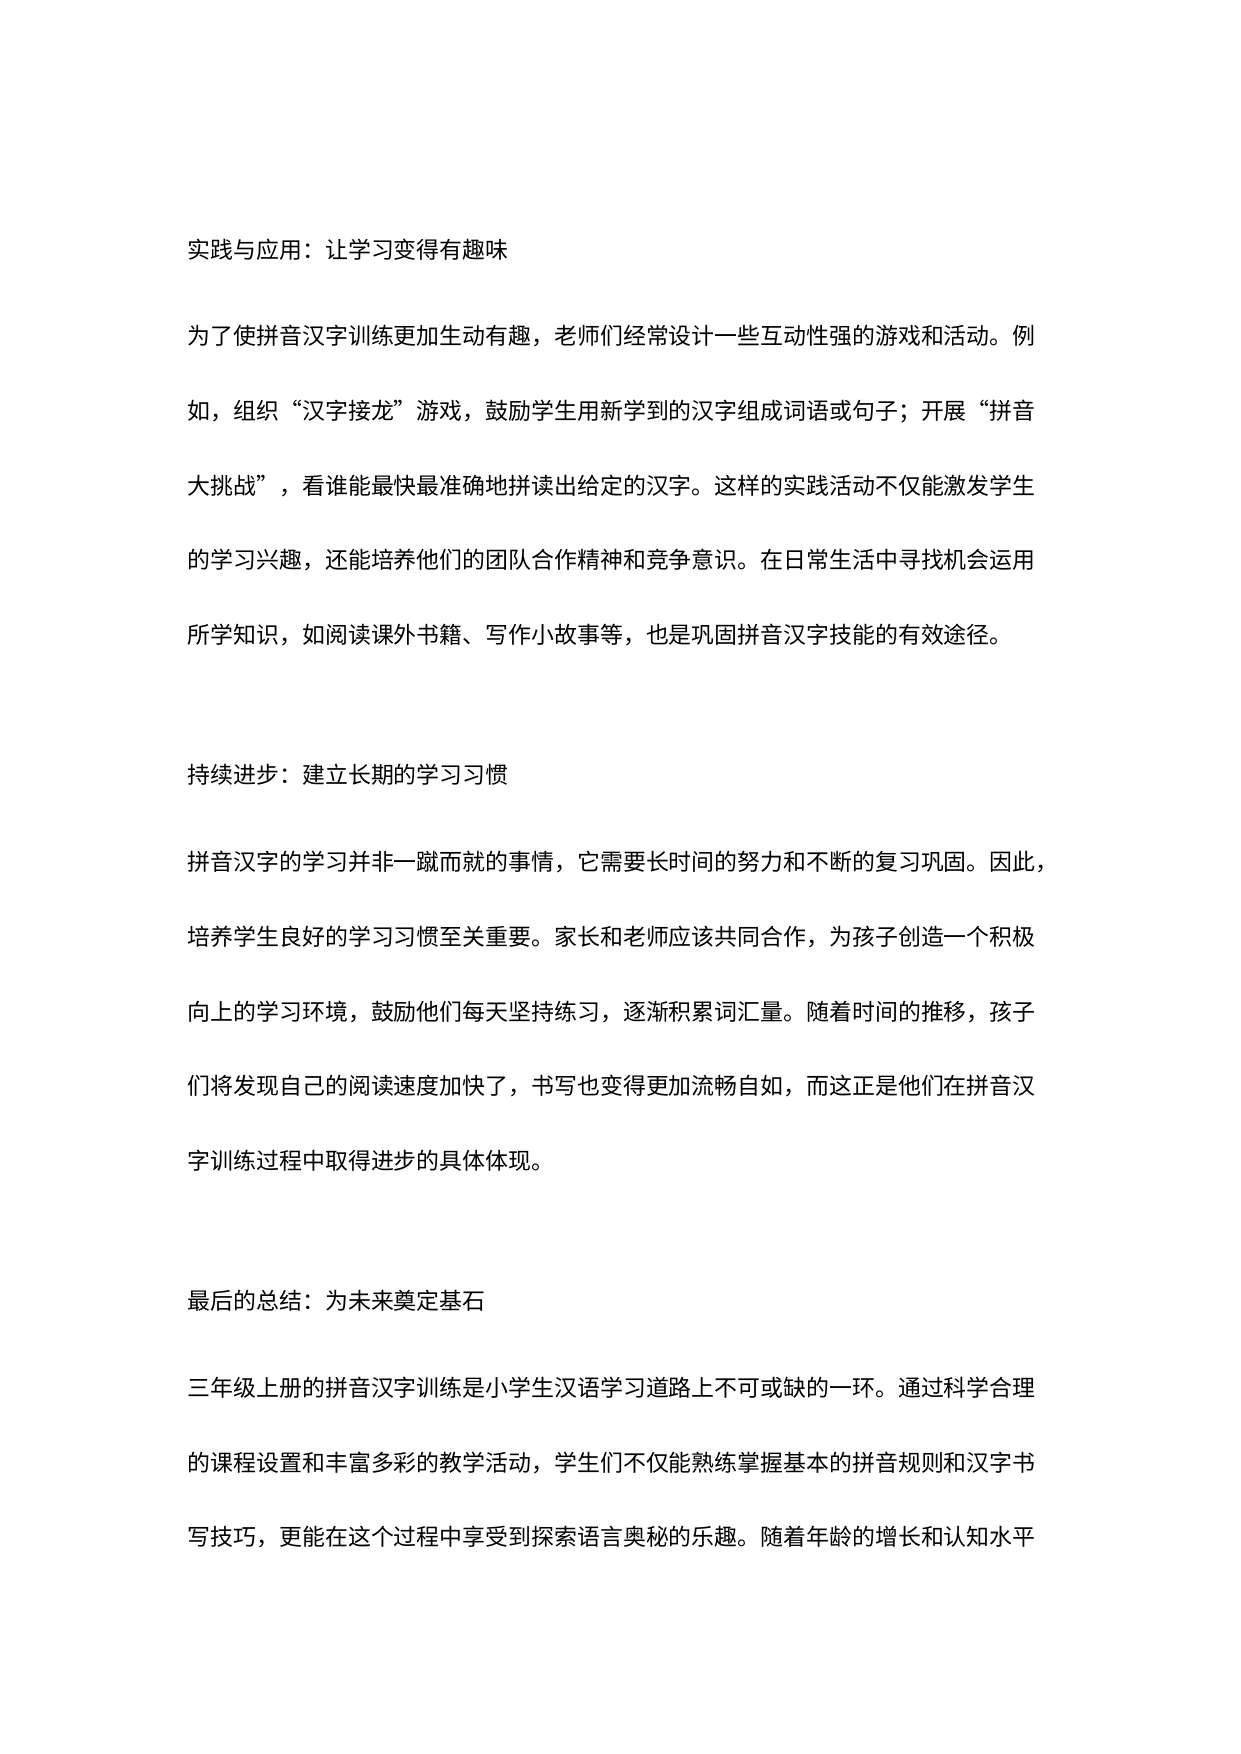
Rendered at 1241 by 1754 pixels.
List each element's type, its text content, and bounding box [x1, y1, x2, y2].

text 最后的总结：为未来奠定基石 [187, 1267, 1053, 1332]
text 实践与应用：让学习变得有趣味 [187, 216, 1053, 281]
text 为了使拼音汉字训练更加生动有趣，老师们经常设计一些互动性强的游戏和活动。例如，组织“汉字接龙”游戏，鼓励学生用新学到的汉字组成词语或句子；开展“拼音大挑战”，看谁能最快最准确地拼读出给定的汉字。这样的实践活动不仅能激发学生的学习兴趣，还能培养他们的团队合作精神和竞争意识。在日常生活中寻找机会运用所学知识，如阅读课外书籍、写作小故事等，也是巩固拼音汉字技能的有效途径。 [187, 302, 1053, 666]
text 持续进步：建立长期的学习习惯 [187, 742, 1053, 807]
text 拼音汉字的学习并非一蹴而就的事情，它需要长时间的努力和不断的复习巩固。因此，培养学生良好的学习习惯至关重要。家长和老师应该共同合作，为孩子创造一个积极向上的学习环境，鼓励他们每天坚持练习，逐渐积累词汇量。随着时间的推移，孩子们将发现自己的阅读速度加快了，书写也变得更加流畅自如，而这正是他们在拼音汉字训练过程中取得进步的具体体现。 [187, 828, 1053, 1192]
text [187, 1354, 1053, 1568]
